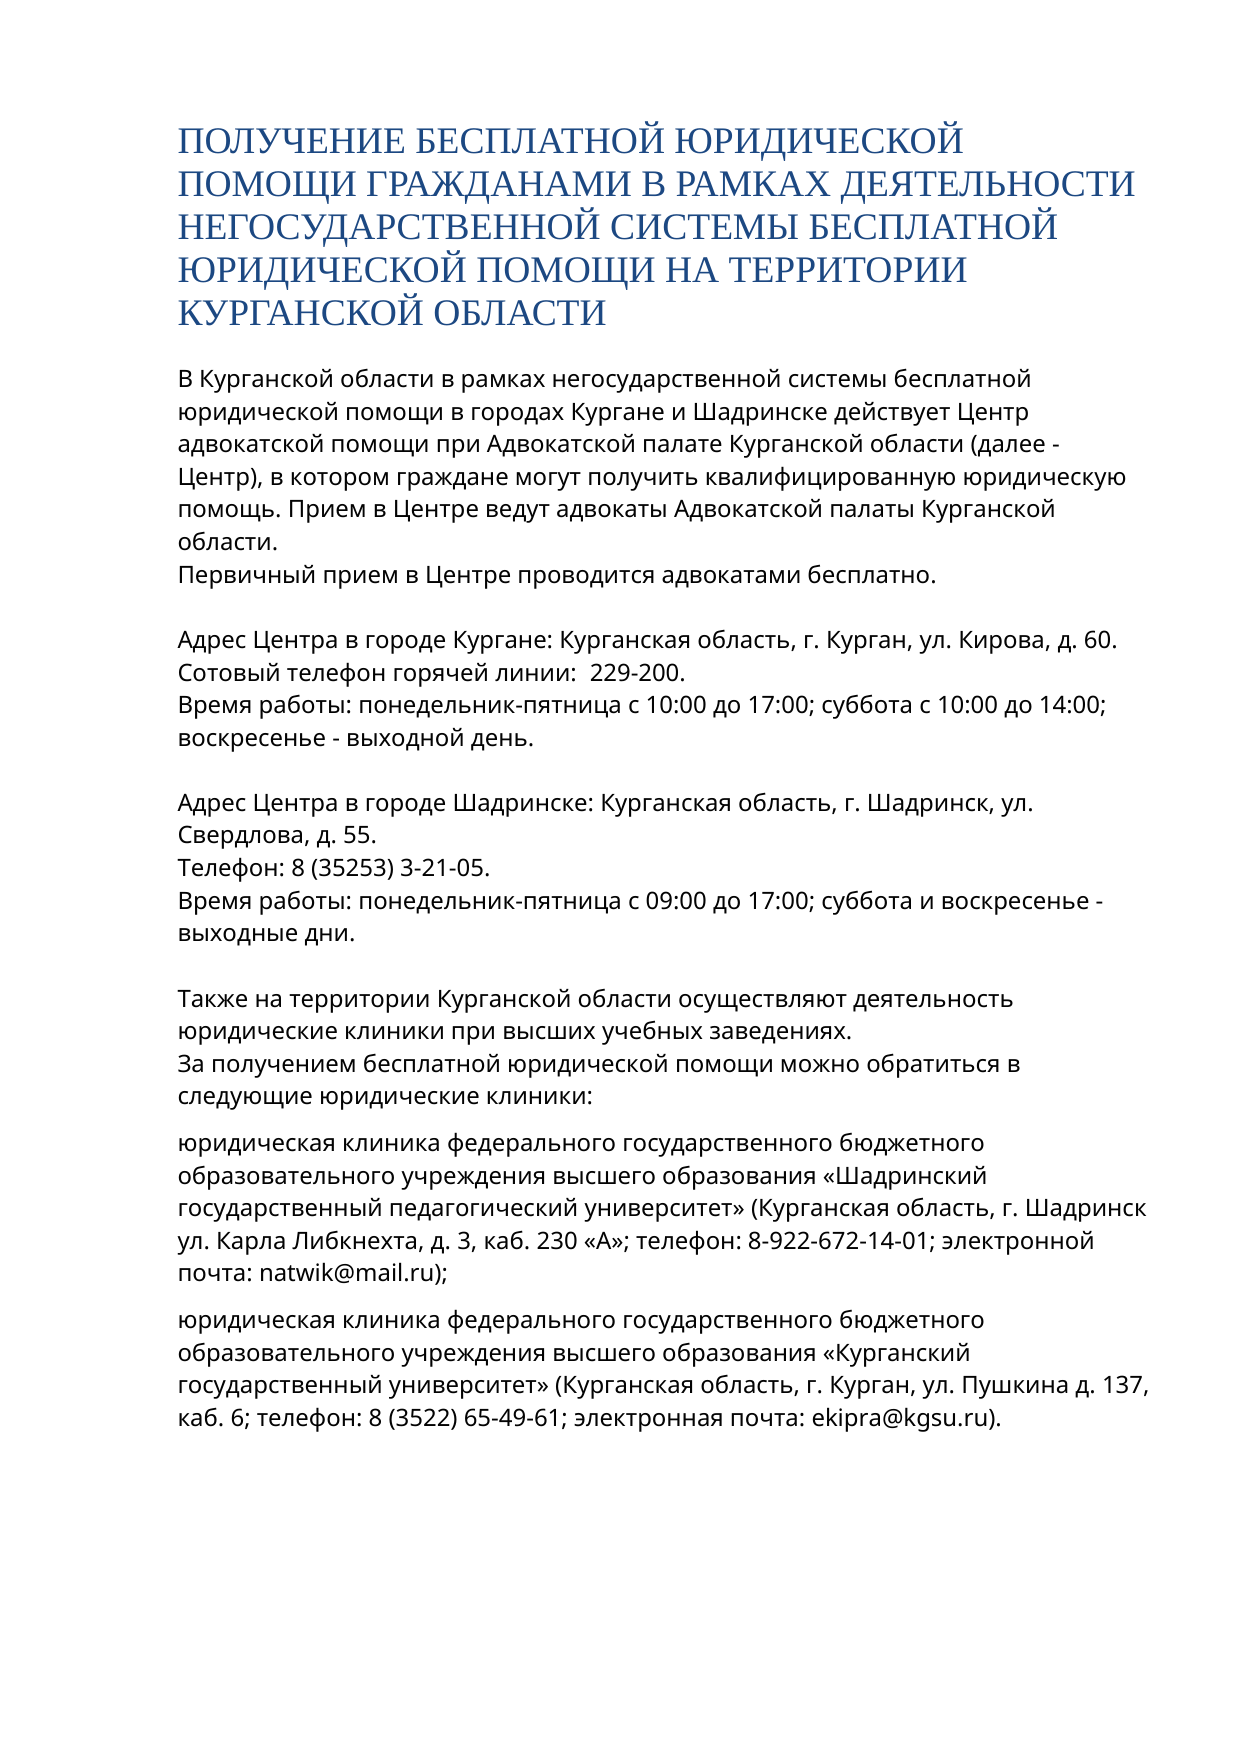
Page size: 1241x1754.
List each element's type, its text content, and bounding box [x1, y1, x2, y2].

text юридическая клиника федерального государственного бюджетного образовательного учреждения высшего образования «Курганский государственный университет» (Курганская область, г. Курган, ул. Пушкина д. 137, каб. 6; телефон: 8 (3522) 65-49-61; электронная почта: ekipra@kgsu.ru). [177, 1303, 1152, 1433]
text ПОЛУЧЕНИЕ БЕСПЛАТНОЙ ЮРИДИЧЕСКОЙ ПОМОЩИ ГРАЖДАНАМИ В РАМКАХ ДЕЯТЕЛЬНОСТИ НЕГОСУДАРСТВЕННОЙ СИСТЕМЫ БЕСПЛАТНОЙ ЮРИДИЧЕСКОЙ ПОМОЩИ НА ТЕРРИТОРИИ КУРГАНСКОЙ ОБЛАСТИ [177, 118, 1152, 334]
text В Курганской области в рамках негосударственной системы бесплатной юридической помощи в городах Кургане и Шадринске действует Центр адвокатской помощи при Адвокатской палате Курганской области (далее - Центр), в котором граждане могут получить квалифицированную юридическую помощь. Прием в Центре ведут адвокаты Адвокатской палаты Курганской области. Первичный прием в Центре проводится адвокатами бесплатно. Адрес Центра в городе Кургане: Курганская область, г. Курган, ул. Кирова, д. 60. Сотовый телефон горячей линии: 229-200. Время работы: понедельник-пятница с 10:00 до 17:00; суббота с 10:00 до 14:00; воскресенье - выходной день. Адрес Центра в городе Шадринске: Курганская область, г. Шадринск, ул. Свердлова, д. 55. Телефон: 8 (35253) 3-21-05. Время работы: понедельник-пятница с 09:00 до 17:00; суббота и воскресенье - выходные дни. Также на территории Курганской области осуществляют деятельность юридические клиники при высших учебных заведениях. [177, 362, 1152, 1047]
text За получением бесплатной юридической помощи можно обратиться в следующие юридические клиники: [177, 1047, 1152, 1112]
text юридическая клиника федерального государственного бюджетного образовательного учреждения высшего образования «Шадринский государственный педагогический университет» (Курганская область, г. Шадринск ул. Карла Либкнехта, д. 3, каб. 230 «А»; телефон: 8-922-672-14-01; электронной почта: natwik@mail.ru); [177, 1126, 1152, 1289]
